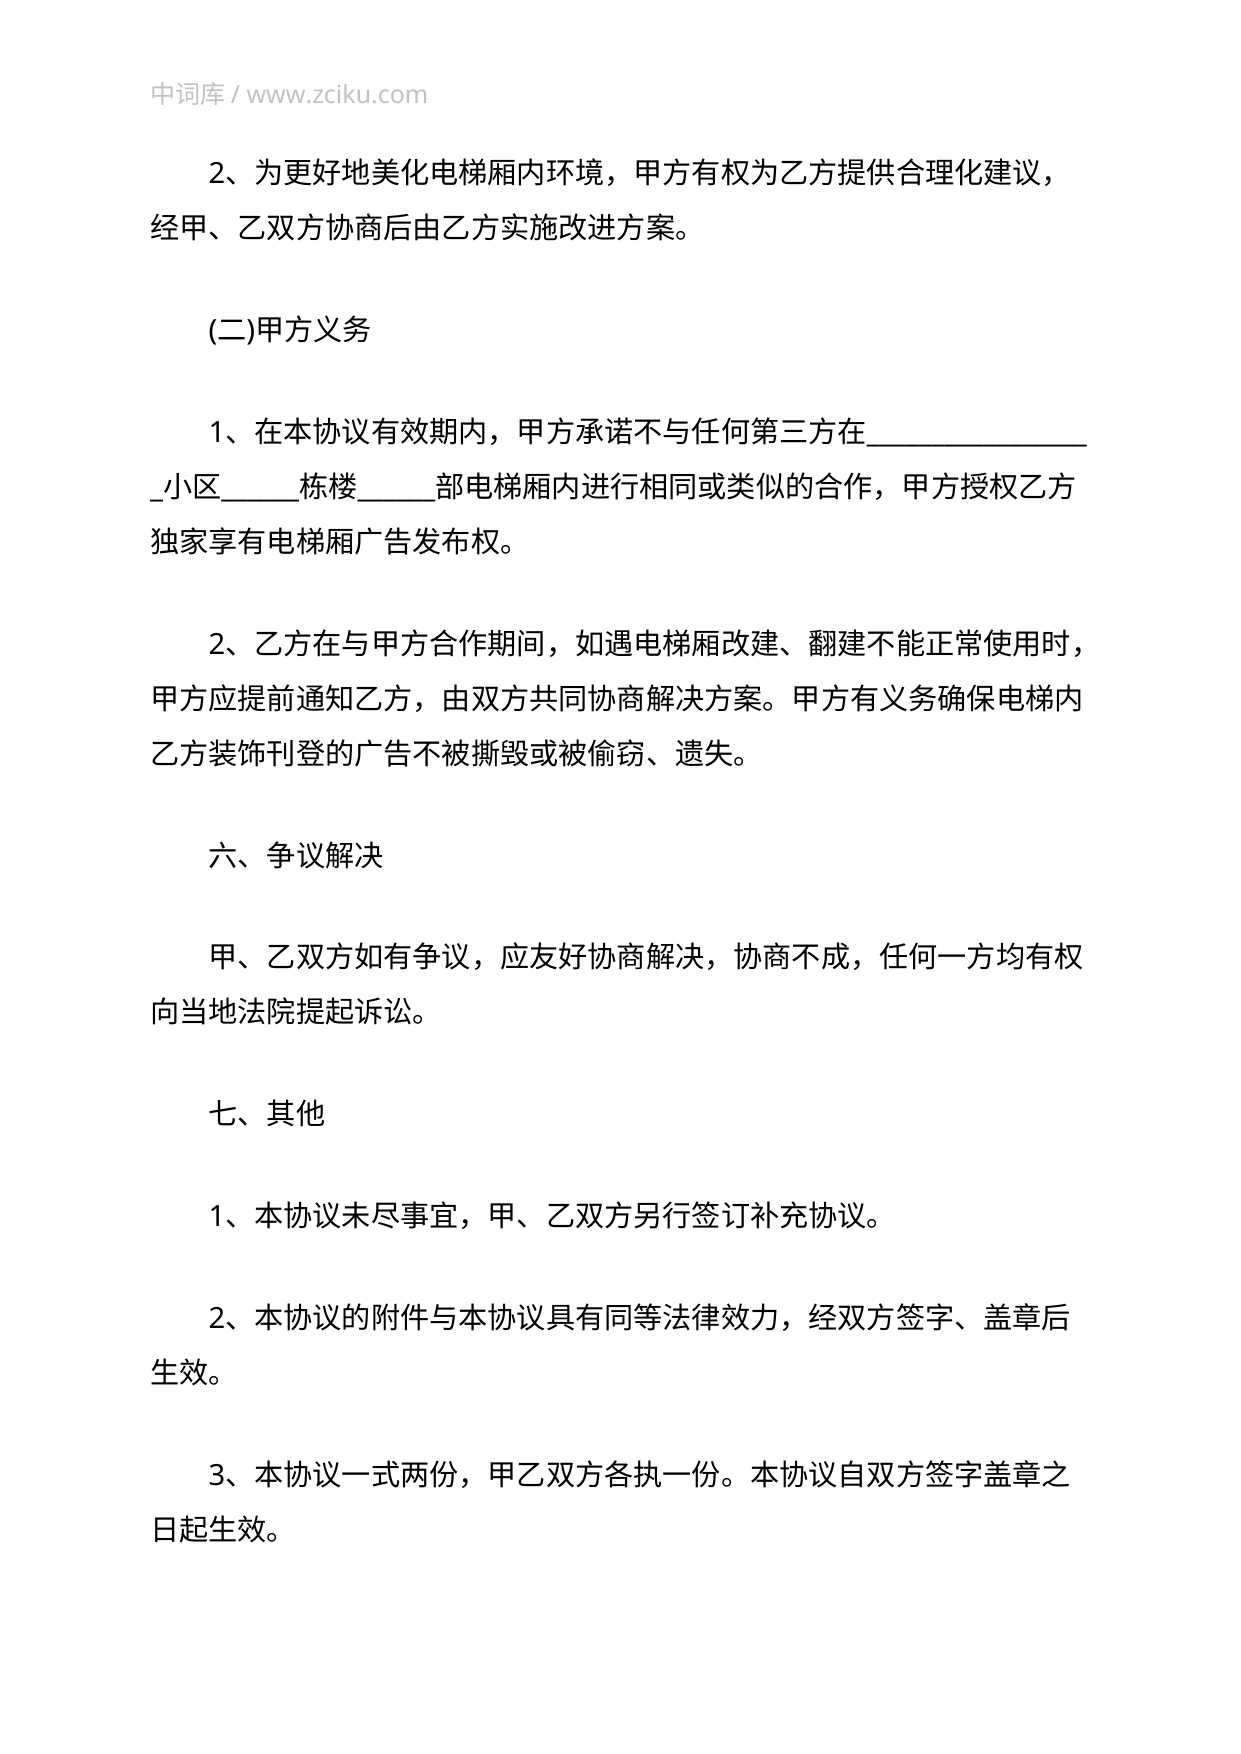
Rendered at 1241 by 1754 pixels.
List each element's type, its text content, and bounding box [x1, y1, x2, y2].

text 2、为更好地美化电梯厢内环境，甲方有权为乙方提供合理化建议，经甲、乙双方协商后由乙方实施改进方案。 [150, 150, 1090, 247]
text 2、本协议的附件与本协议具有同等法律效力，经双方签字、盖章后生效。 [150, 1294, 1090, 1392]
text 七、其他 [150, 1091, 1090, 1133]
text (二)甲方义务 [150, 307, 1090, 349]
text 2、乙方在与甲方合作期间，如遇电梯厢改建、翻建不能正常使用时，甲方应提前通知乙方，由双方共同协商解决方案。甲方有义务确保电梯内乙方装饰刊登的广告不被撕毁或被偷窃、遗失。 [150, 621, 1090, 773]
text 六、争议解决 [150, 832, 1090, 874]
text 1、在本协议有效期内，甲方承诺不与任何第三方在__________________小区______栋楼______部电梯厢内进行相同或类似的合作，甲方授权乙方独家享有电梯厢广告发布权。 [150, 409, 1090, 561]
text 1、本协议未尽事宜，甲、乙双方另行签订补充协议。 [150, 1192, 1090, 1235]
text 3、本协议一式两份，甲乙双方各执一份。本协议自双方签字盖章之日起生效。 [150, 1451, 1090, 1548]
text 甲、乙双方如有争议，应友好协商解决，协商不成，任何一方均有权向当地法院提起诉讼。 [150, 934, 1090, 1031]
